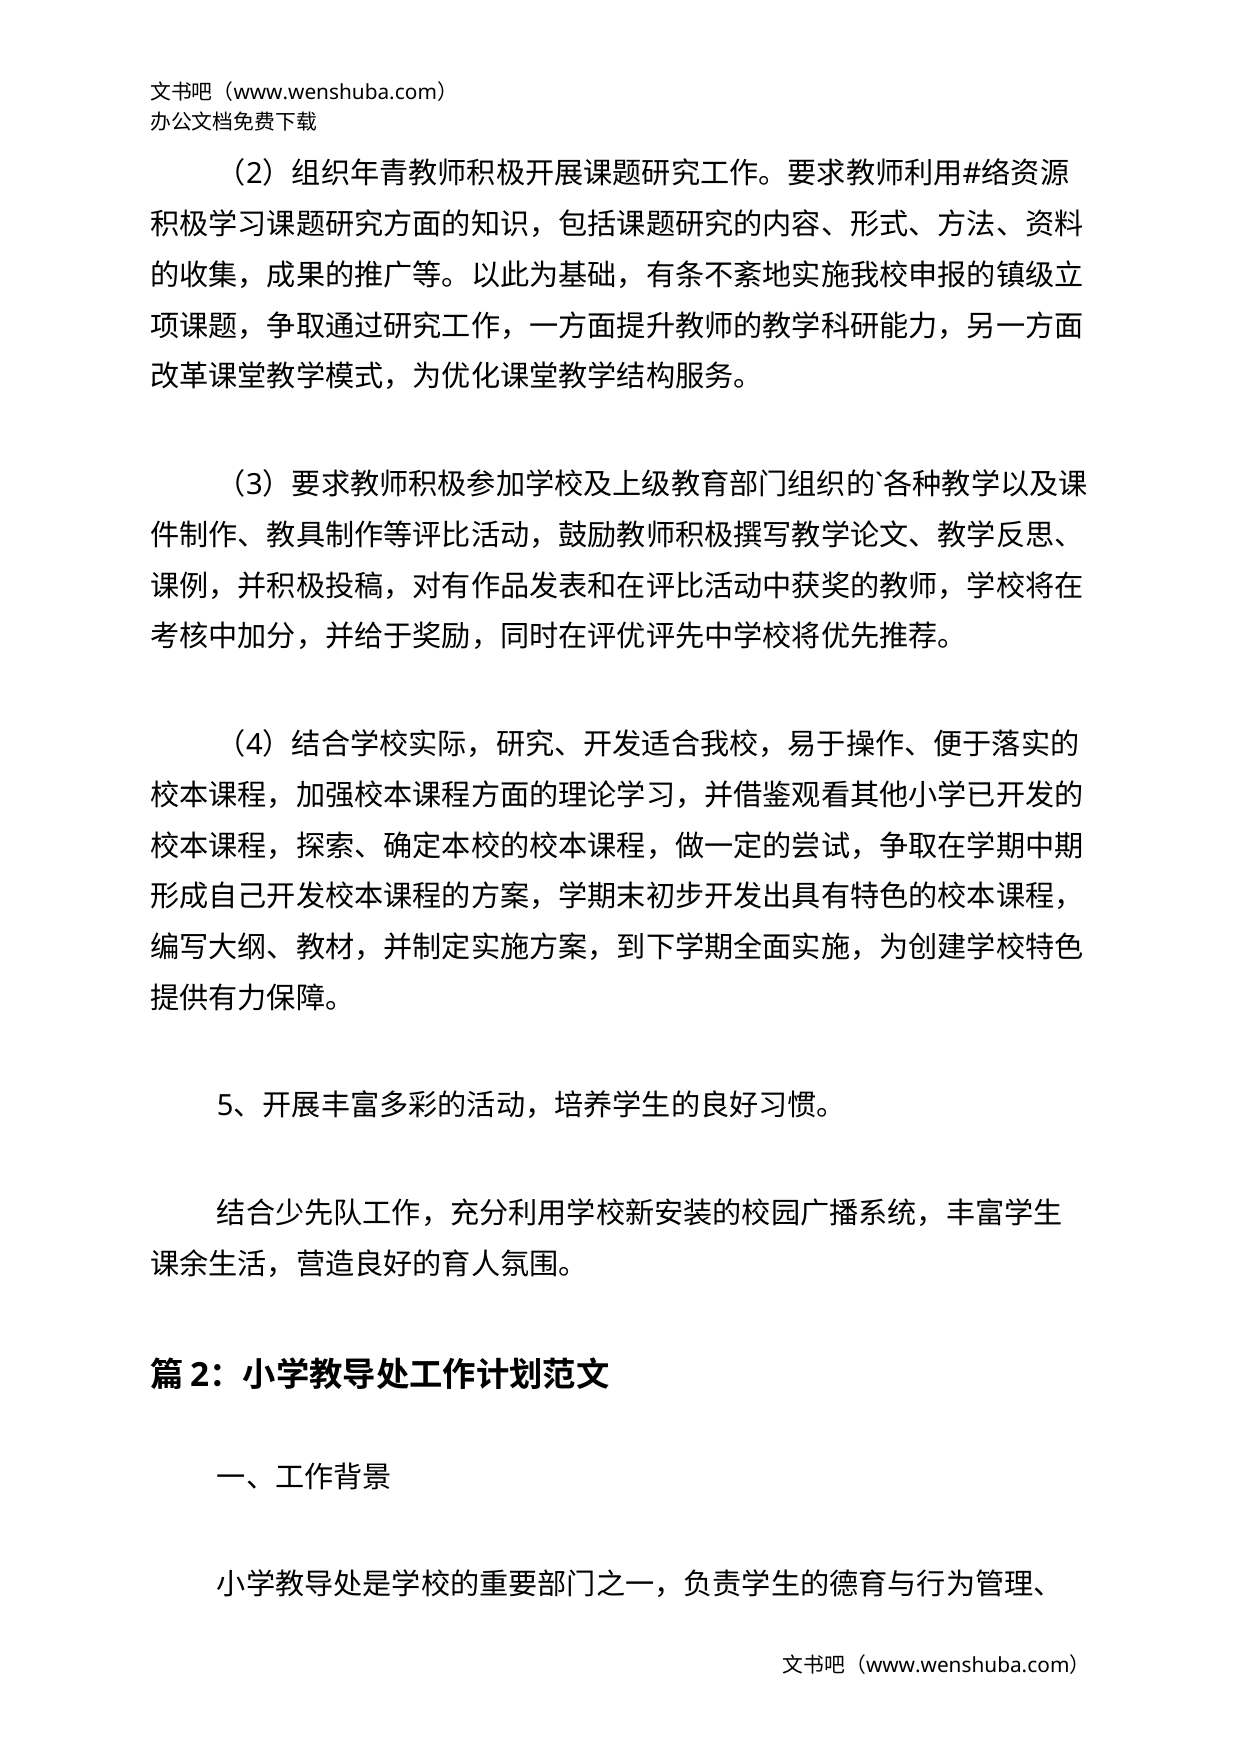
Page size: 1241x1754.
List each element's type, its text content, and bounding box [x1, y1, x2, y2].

text （4）结合学校实际，研究、开发适合我校，易于操作、便于落实的校本课程，加强校本课程方面的理论学习，并借鉴观看其他小学已开发的校本课程，探索、确定本校的校本课程，做一定的尝试，争取在学期中期形成自己开发校本课程的方案，学期末初步开发出具有特色的校本课程，编写大纲、教材，并制定实施方案，到下学期全面实施，为创建学校特色提供有力保障。 [150, 721, 1090, 1017]
text 一、工作背景 [150, 1453, 1090, 1496]
text （3）要求教师积极参加学校及上级教育部门组织的`各种教学以及课件制作、教具制作等评比活动，鼓励教师积极撰写教学论文、教学反思、课例，并积极投稿，对有作品发表和在评比活动中获奖的教师，学校将在考核中加分，并给于奖励，同时在评优评先中学校将优先推荐。 [150, 461, 1090, 655]
text 结合少先队工作，充分利用学校新安装的校园广播系统，丰富学生课余生活，营造良好的育人氛围。 [150, 1189, 1090, 1283]
text 篇2：小学教导处工作计划范文 [150, 1348, 1090, 1396]
text （2）组织年青教师积极开展课题研究工作。要求教师利用#络资源积极学习课题研究方面的知识，包括课题研究的内容、形式、方法、资料的收集，成果的推广等。以此为基础，有条不紊地实施我校申报的镇级立项课题，争取通过研究工作，一方面提升教师的教学科研能力，另一方面改革课堂教学模式，为优化课堂教学结构服务。 [150, 150, 1090, 395]
text 5、开展丰富多彩的活动，培养学生的良好习惯。 [150, 1082, 1090, 1124]
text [150, 1561, 1090, 1603]
